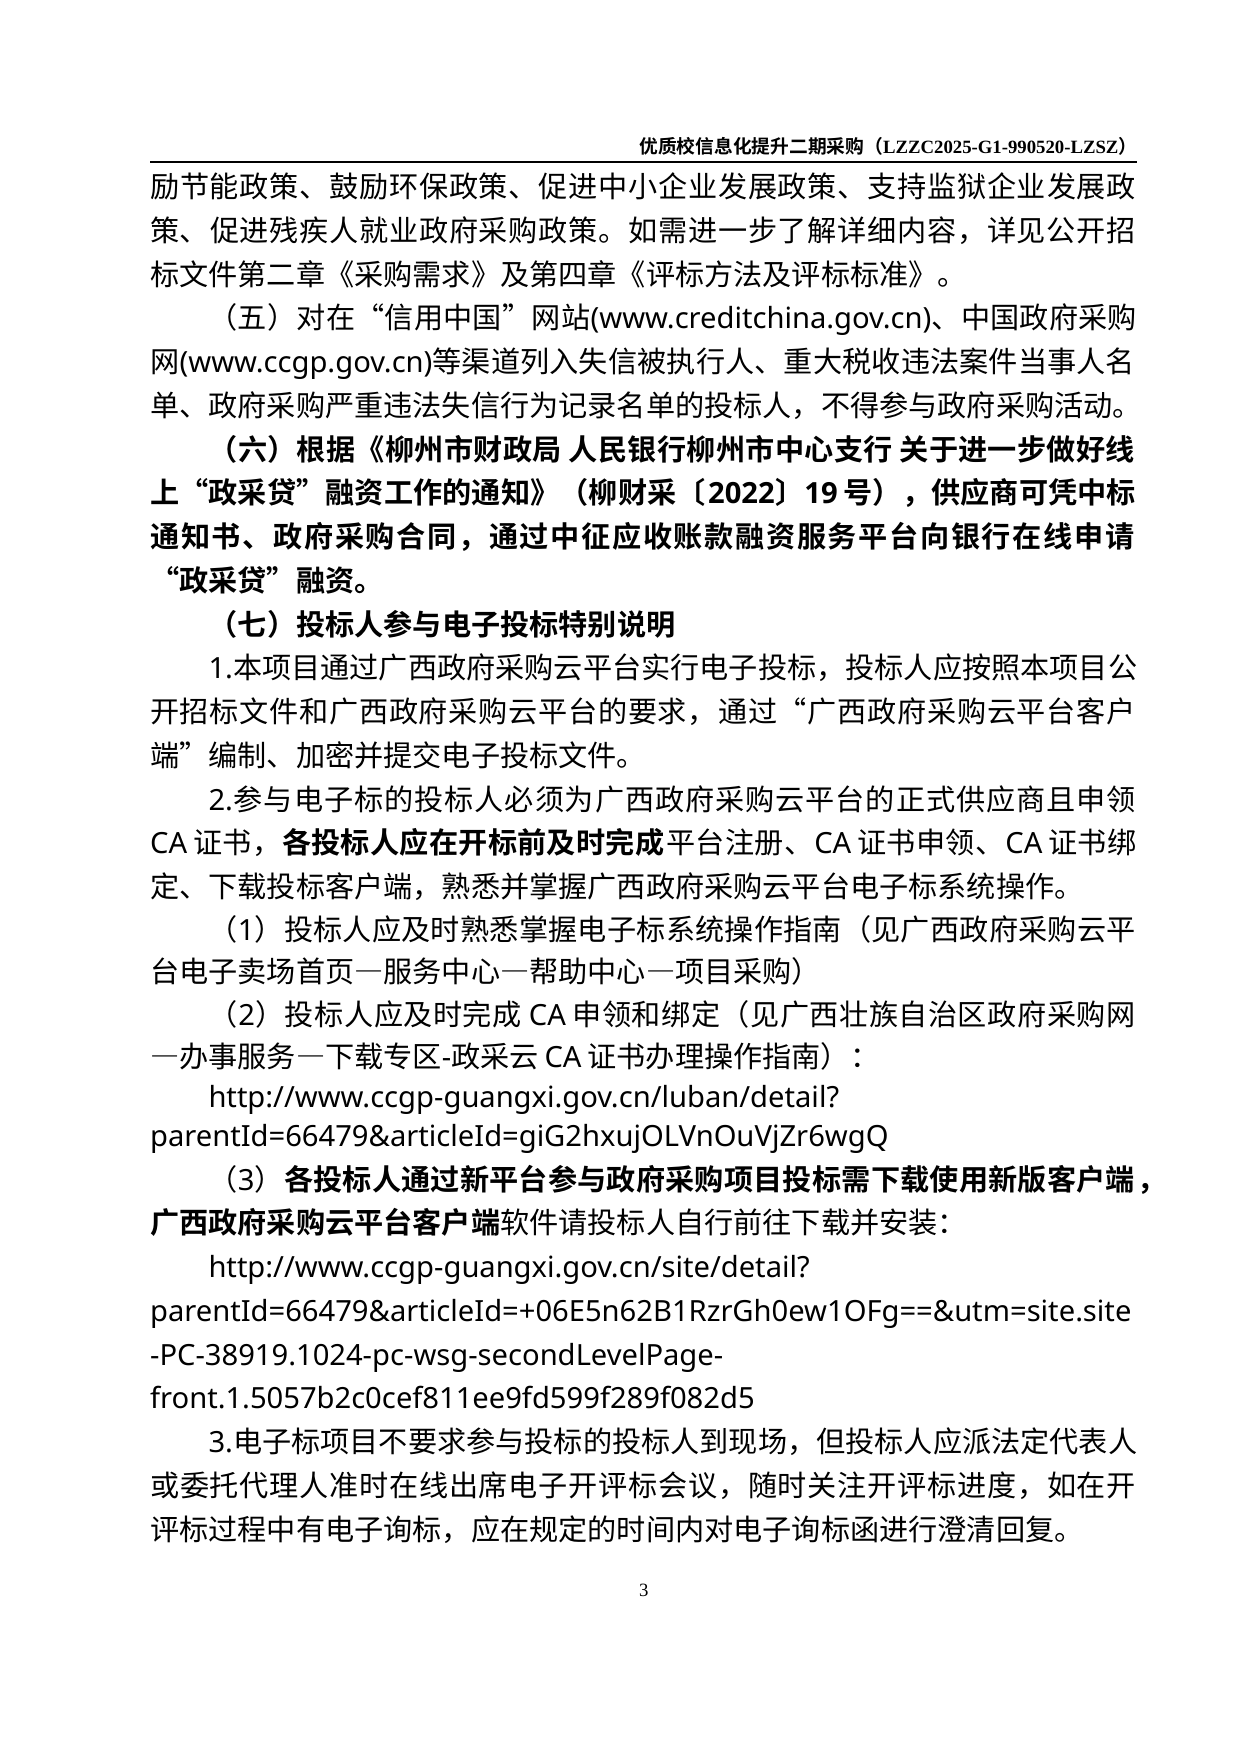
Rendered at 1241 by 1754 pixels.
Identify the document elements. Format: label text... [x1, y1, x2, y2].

list 2.参与电子标的投标人必须为广西政府采购云平台的正式供应商且申领CA证书，各投标人应在开标前及时完成平台注册、CA证书申领、CA证书绑定、下载投标客户端，熟悉并掌握广西政府采购云平台电子标系统操作。 [150, 775, 1137, 906]
list （2）投标人应及时完成CA申领和绑定（见广西壮族自治区政府采购网—办事服务—下载专区-政采云CA证书办理操作指南）： [150, 991, 1137, 1076]
text （六）根据《柳州市财政局 人民银行柳州市中心支行 关于进一步做好线上“政采贷”融资工作的通知》（柳财采〔2022〕19号），供应商可凭中标通知书、政府采购合同，通过中征应收账款融资服务平台向银行在线申请“政采贷”融资。 [150, 425, 1137, 600]
text （七）投标人参与电子投标特别说明 [150, 600, 1137, 644]
list http://www.ccgp-guangxi.gov.cn/luban/detail?parentId=66479&articleId=giG2hxujOLVnOuVjZr6wgQ [150, 1076, 1137, 1155]
list http://www.ccgp-guangxi.gov.cn/site/detail?parentId=66479&articleId=+06E5n62B1RzrGh0ew1OFg==&utm=site.site-PC-38919.1024-pc-wsg-secondLevelPage-front.1.5057b2c0cef811ee9fd599f289f082d5 [150, 1243, 1137, 1418]
list 1.本项目通过广西政府采购云平台实行电子投标，投标人应按照本项目公开招标文件和广西政府采购云平台的要求，通过“广西政府采购云平台客户端”编制、加密并提交电子投标文件。 [150, 644, 1137, 775]
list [150, 163, 1137, 294]
text （五）对在“信用中国”网站(www.creditchina.gov.cn)、中国政府采购网(www.ccgp.gov.cn)等渠道列入失信被执行人、重大税收违法案件当事人名单、政府采购严重违法失信行为记录名单的投标人，不得参与政府采购活动。 [150, 294, 1137, 425]
list （1）投标人应及时熟悉掌握电子标系统操作指南（见广西政府采购云平台电子卖场首页—服务中心—帮助中心—项目采购） [150, 906, 1137, 991]
text 3.电子标项目不要求参与投标的投标人到现场，但投标人应派法定代表人或委托代理人准时在线出席电子开评标会议，随时关注开评标进度，如在开评标过程中有电子询标，应在规定的时间内对电子询标函进行澄清回复。 [150, 1418, 1137, 1549]
list （3）各投标人通过新平台参与政府采购项目投标需下载使用新版客户端，广西政府采购云平台客户端软件请投标人自行前往下载并安装： [150, 1155, 1137, 1243]
